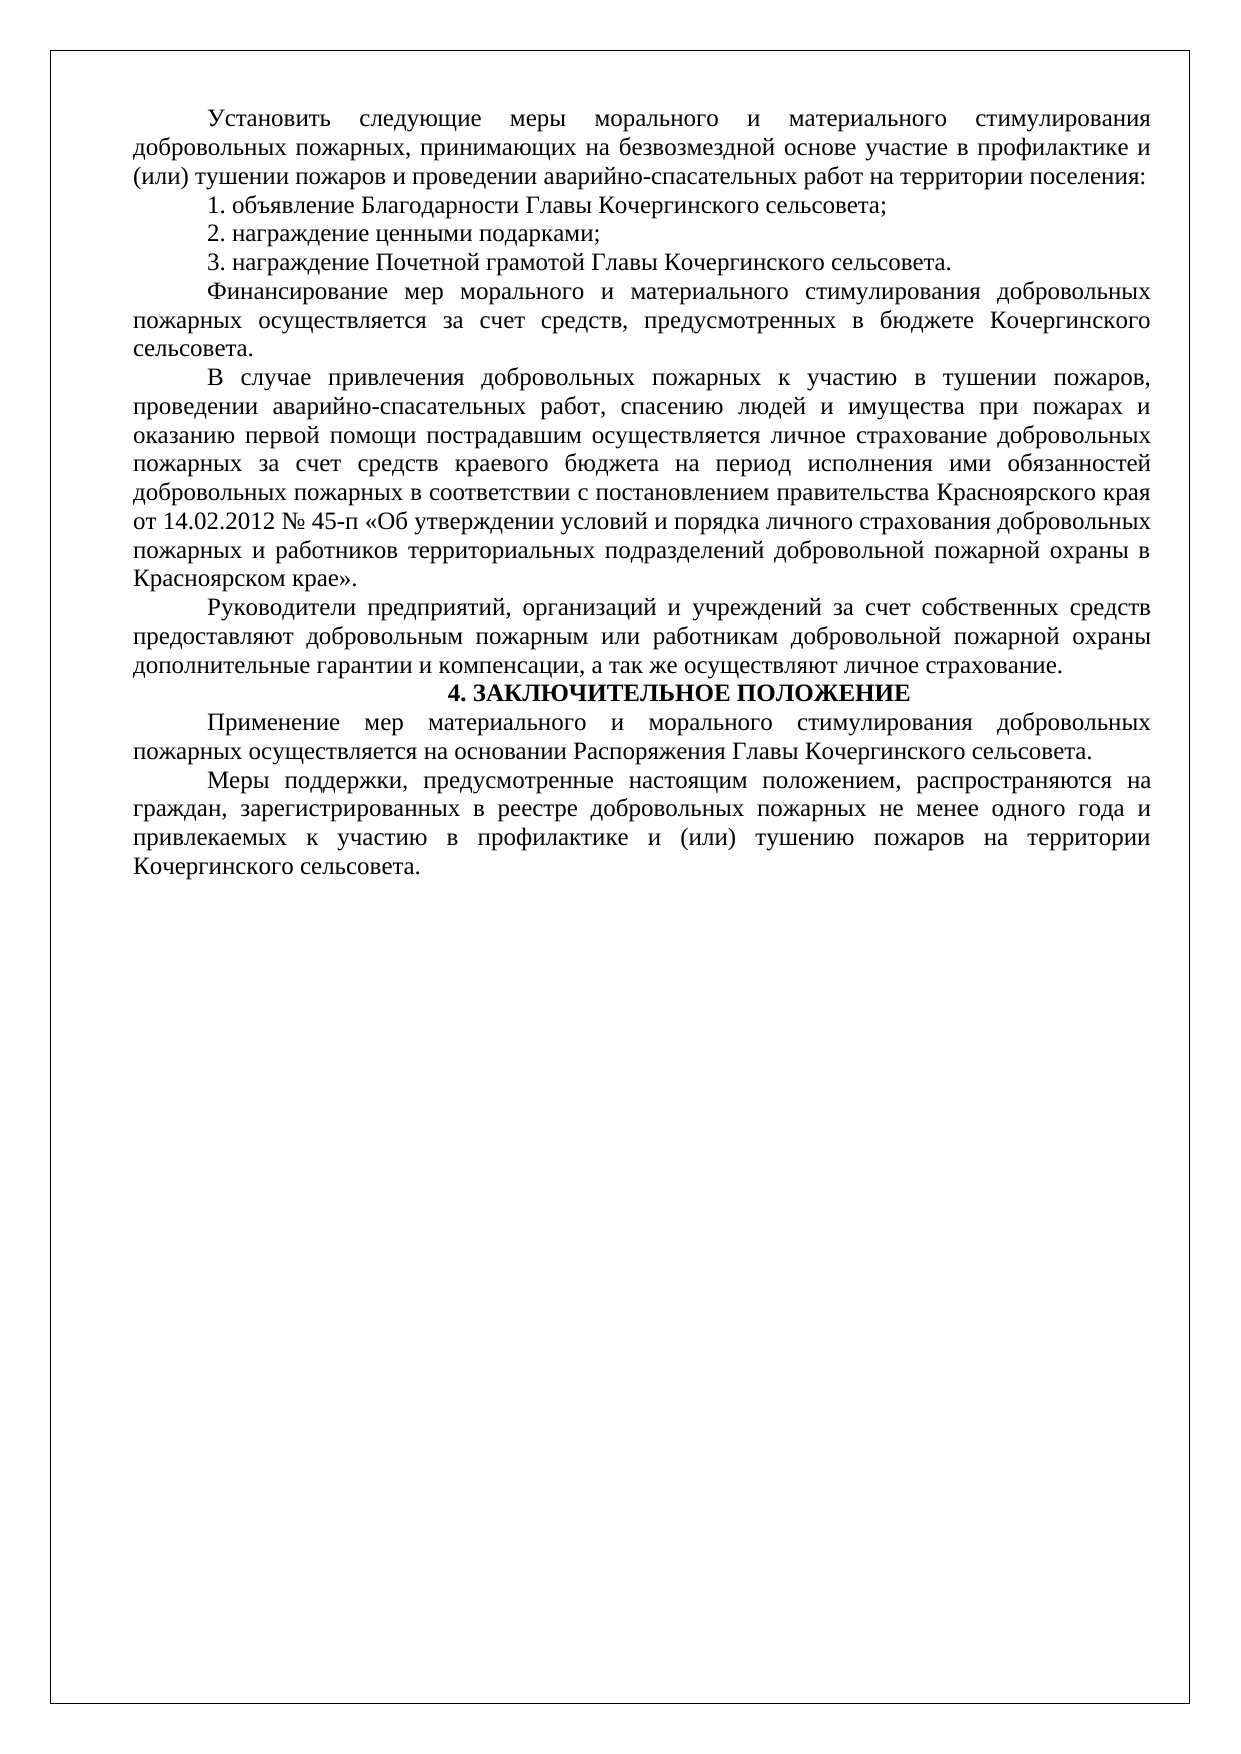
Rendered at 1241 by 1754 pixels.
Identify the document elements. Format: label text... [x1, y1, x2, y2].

text Финансирование мер морального и материального стимулирования добровольных пожарных осуществляется за счет средств, предусмотренных в бюджете Кочергинского сельсовета. [133, 276, 1152, 362]
text 4. ЗАКЛЮЧИТЕЛЬНОЕ ПОЛОЖЕНИЕ [133, 678, 1152, 707]
text В случае привлечения добровольных пожарных к участию в тушении пожаров, проведении аварийно-спасательных работ, спасению людей и имущества при пожарах и оказанию первой помощи пострадавшим осуществляется личное страхование добровольных пожарных за счет средств краевого бюджета на период исполнения ими обязанностей добровольных пожарных в соответствии с постановлением правительства Красноярского края от 14.02.2012 № 45-п «Об утверждении условий и порядка личного страхования добровольных пожарных и работников территориальных подразделений добровольной пожарной охраны в Красноярском крае». [133, 362, 1152, 592]
text Применение мер материального и морального стимулирования добровольных пожарных осуществляется на основании Распоряжения Главы Кочергинского сельсовета. [133, 707, 1152, 765]
text Установить следующие меры морального и материального стимулирования добровольных пожарных, принимающих на безвозмездной основе участие в профилактике и (или) тушении пожаров и проведении аварийно-спасательных работ на территории поселения: [133, 103, 1152, 190]
text 2. награждение ценными подарками; [133, 218, 1152, 247]
text 3. награждение Почетной грамотой Главы Кочергинского сельсовета. [133, 247, 1152, 276]
text 1. объявление Благодарности Главы Кочергинского сельсовета; [133, 190, 1152, 218]
text Руководители предприятий, организаций и учреждений за счет собственных средств предоставляют добровольным пожарным или работникам добровольной пожарной охраны дополнительные гарантии и компенсации, а так же осуществляют личное страхование. [133, 592, 1152, 678]
text Меры поддержки, предусмотренные настоящим положением, распространяются на граждан, зарегистрированных в реестре добровольных пожарных не менее одного года и привлекаемых к участию в профилактике и (или) тушению пожаров на территории Кочергинского сельсовета. [133, 765, 1152, 880]
